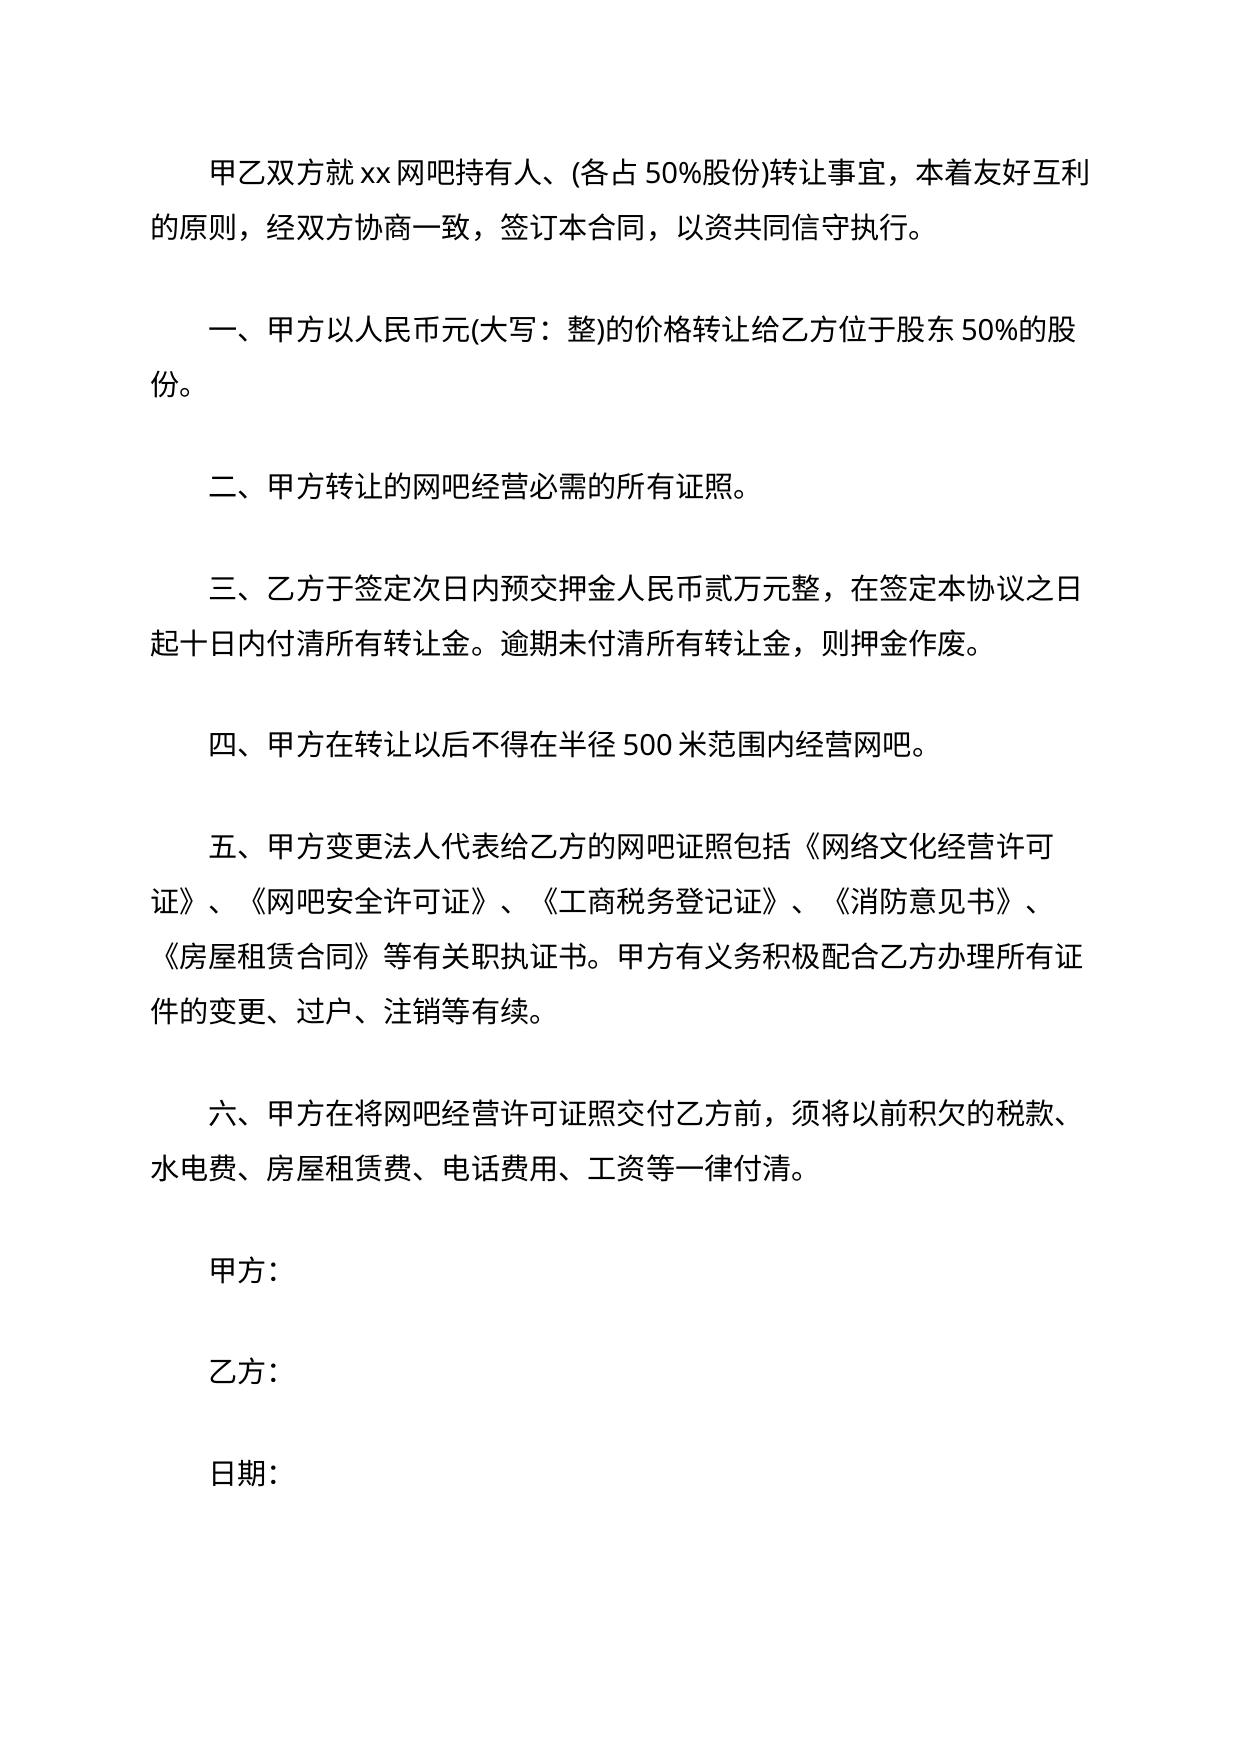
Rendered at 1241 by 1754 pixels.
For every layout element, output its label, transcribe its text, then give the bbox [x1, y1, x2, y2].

text 日期： [150, 1451, 1090, 1493]
text 甲方： [150, 1247, 1090, 1289]
text 五、甲方变更法人代表给乙方的网吧证照包括《网络文化经营许可证》、《网吧安全许可证》、《工商税务登记证》、《消防意见书》、《房屋租赁合同》等有关职执证书。甲方有义务积极配合乙方办理所有证件的变更、过户、注销等有续。 [150, 824, 1090, 1031]
text 一、甲方以人民币元(大写：整)的价格转让给乙方位于股东50%的股份。 [150, 307, 1090, 404]
text 六、甲方在将网吧经营许可证照交付乙方前，须将以前积欠的税款、水电费、房屋租赁费、电话费用、工资等一律付清。 [150, 1090, 1090, 1188]
text 三、乙方于签定次日内预交押金人民币贰万元整，在签定本协议之日起十日内付清所有转让金。逾期未付清所有转让金，则押金作废。 [150, 565, 1090, 662]
text 乙方： [150, 1349, 1090, 1391]
text 四、甲方在转让以后不得在半径500米范围内经营网吧。 [150, 722, 1090, 764]
text 二、甲方转让的网吧经营必需的所有证照。 [150, 463, 1090, 506]
text 甲乙双方就xx网吧持有人、(各占50%股份)转让事宜，本着友好互利的原则，经双方协商一致，签订本合同，以资共同信守执行。 [150, 150, 1090, 247]
